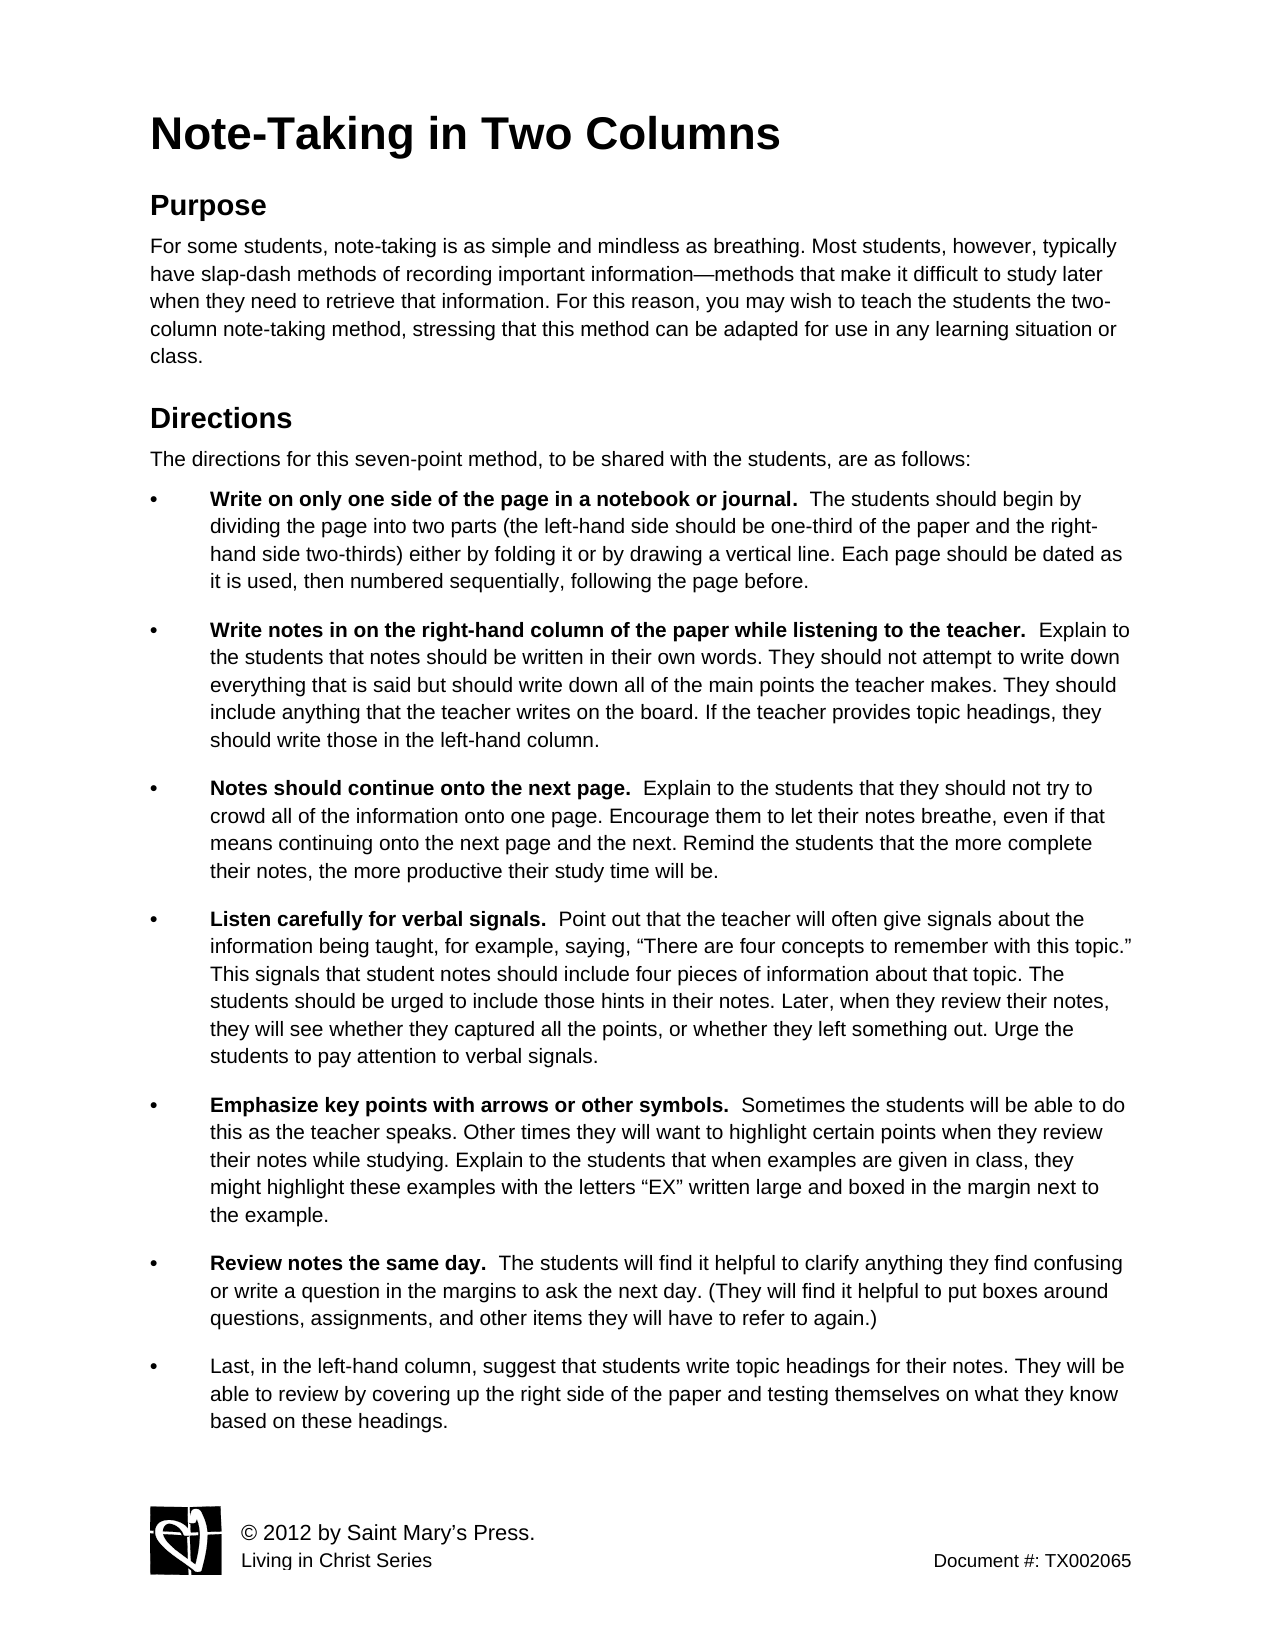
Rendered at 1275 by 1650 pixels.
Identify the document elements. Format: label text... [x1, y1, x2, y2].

list • Review notes the same day. The students will find it helpful to clarify anything they find confusing or write a question in the margins to ask the next day. (They will find it helpful to put boxes around questions, assignments, and other items they will have to refer to again.) [150, 1251, 1134, 1330]
text For some students, note-taking is as simple and mindless as breathing. Most students, however, typically have slap-dash methods of recording important information—methods that make it difficult to study later when they need to retrieve that information. For this reason, you may wish to teach the students the two-column note-taking method, stressing that this method can be adapted for use in any learning situation or class. [150, 234, 1134, 368]
list • Last, in the left-hand column, suggest that students write topic headings for their notes. They will be able to review by covering up the right side of the paper and testing themselves on what they know based on these headings. [150, 1354, 1134, 1433]
list • Write on only one side of the page in a notebook or journal. The students should begin by dividing the page into two parts (the left-hand side should be one-third of the paper and the right- hand side two-thirds) either by folding it or by drawing a vertical line. Each page should be dated as it is used, then numbered sequentially, following the page before. [150, 487, 1134, 593]
text Note-Taking in Two Columns [150, 106, 1134, 159]
list • Notes should continue onto the next page. Explain to the students that they should not try to crowd all of the information onto one page. Encourage them to let their notes breathe, even if that means continuing onto the next page and the next. Remind the students that the more complete their notes, the more productive their study time will be. [150, 776, 1134, 882]
list • Emphasize key points with arrows or other symbols. Sometimes the students will be able to do this as the teacher speaks. Other times they will want to highlight certain points when they review their notes while studying. Explain to the students that when examples are given in class, they might highlight these examples with the letters “EX” written large and boxed in the margin next to the example. [150, 1093, 1134, 1227]
text The directions for this seven-point method, to be shared with the students, are as follows: [150, 447, 1134, 471]
list • Listen carefully for verbal signals. Point out that the teacher will often give signals about the information being taught, for example, saying, “There are four concepts to remember with this topic.” This signals that student notes should include four pieces of information about that topic. The students should be urged to include those hints in their notes. Later, when they review their notes, they will see whether they captured all the points, or whether they left something out. Urge the students to pay attention to verbal signals. [150, 907, 1134, 1068]
text Directions [150, 401, 1134, 434]
text Purpose [150, 188, 1134, 222]
list • Write notes in on the right-hand column of the paper while listening to the teacher. Explain to the students that notes should be written in their own words. They should not attempt to write down everything that is said but should write down all of the main points the teacher makes. They should include anything that the teacher writes on the board. If the teacher provides topic headings, they should write those in the left-hand column. [150, 618, 1134, 752]
